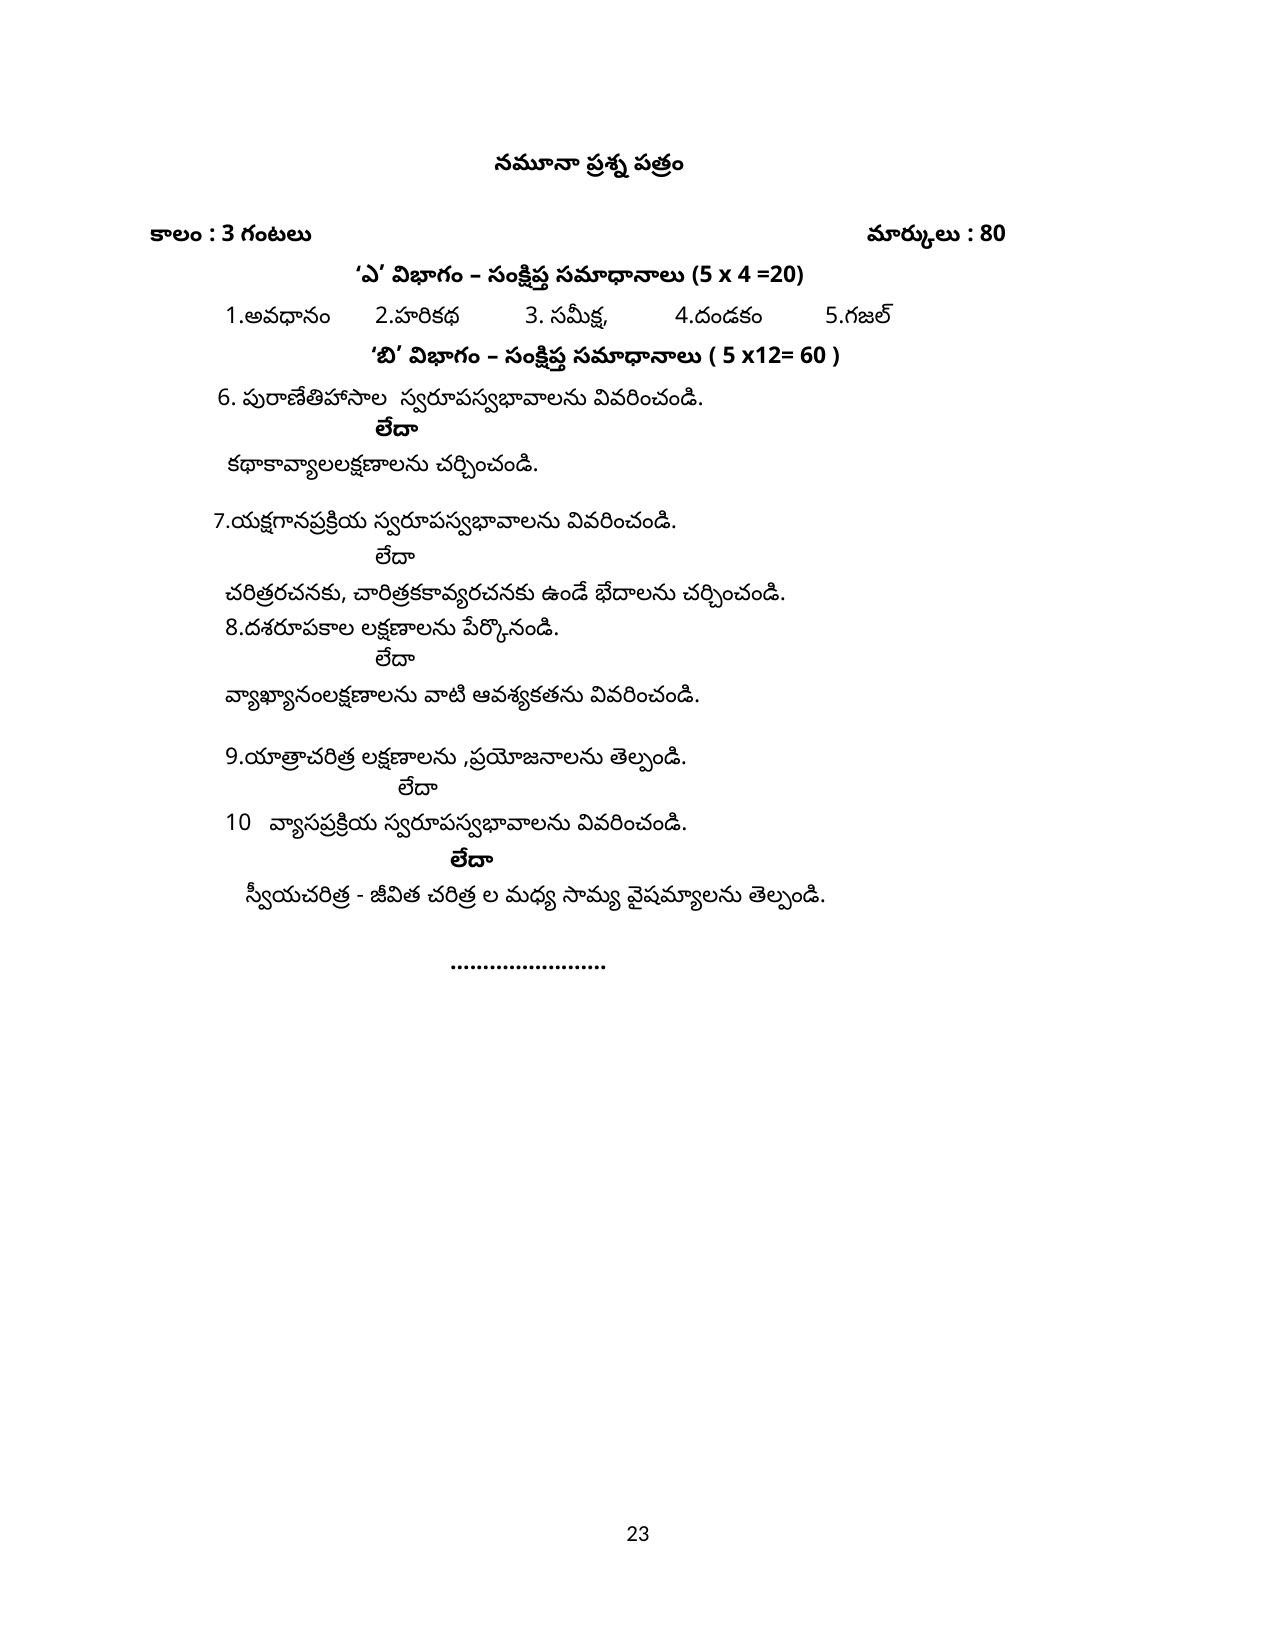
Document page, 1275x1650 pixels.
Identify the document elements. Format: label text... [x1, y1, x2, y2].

text లేదా [300, 544, 1125, 576]
text కథాకావ్యాలలక్షణాలను చర్చించండి. [150, 447, 1125, 483]
text లేదా [337, 416, 1125, 447]
text చరిత్రరచనకు, చారిత్రకకావ్యరచనకు ఉండే భేదాలను చర్చించండి. [150, 576, 1125, 611]
text లేదా [300, 647, 1125, 678]
text కాలం : 3 గంటలు మార్కులు : 80 [150, 217, 1125, 252]
text నమూనా ప్రశ్న పత్రం [300, 150, 1125, 181]
text స్వీయచరిత్ర - జీవిత చరిత్ర ల మధ్య సామ్య వైషమ్యాలను తెల్పండి. [150, 878, 1125, 914]
text 8.దశరూపకాల లక్షణాలను పేర్కొనండి. [150, 611, 1125, 647]
text ‘బి’ విభాగం – సంక్షిప్త సమాధానాలు ( 5 x12= 60 ) [225, 339, 1125, 375]
text 7.యక్షగానప్రక్రియ స్వరూపస్వభావాలను వివరించండి. [187, 503, 1125, 539]
text ‘ఎ’ విభాగం – సంక్షిప్త సమాధానాలు (5 x 4 =20) [150, 258, 1125, 293]
text 6. పురాణేతిహాసాల స్వరూపస్వభావాలను వివరించండి. [187, 380, 1125, 416]
text 1.అవధానం 2.హరికథ 3. సమీక్ష, 4.దండకం 5.గజల్ [225, 298, 1125, 334]
text లేదా [375, 847, 1125, 878]
text 10 వ్యాసప్రక్రియ స్వరూపస్వభావాలను వివరించండి. [225, 806, 1125, 842]
text లేదా [225, 775, 1125, 806]
text 9.యాత్రాచరిత్ర లక్షణాలను ,ప్రయోజనాలను తెల్పండి. [225, 739, 1125, 775]
text ........................ [375, 945, 1125, 976]
text వ్యాఖ్యానంలక్షణాలను వాటి ఆవశ్యకతను వివరించండి. [150, 678, 1125, 713]
